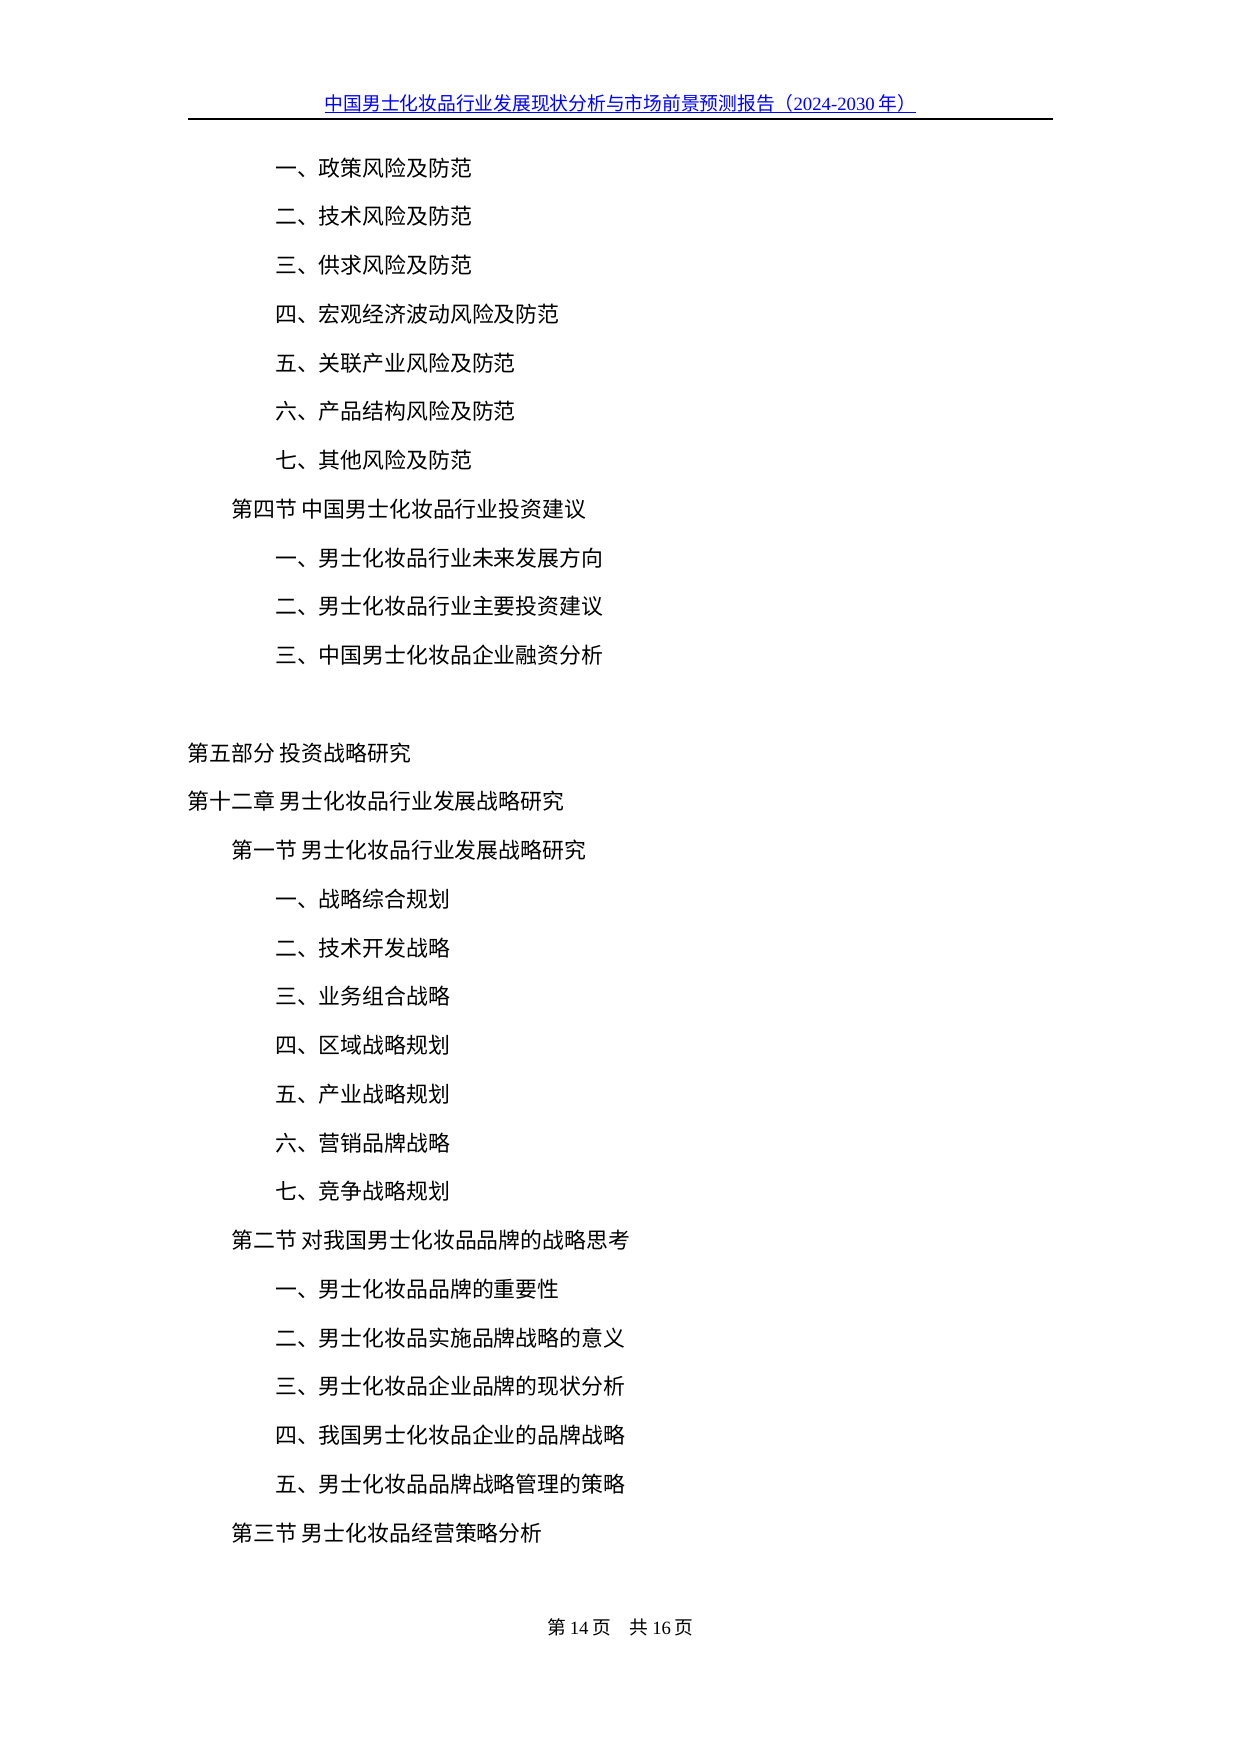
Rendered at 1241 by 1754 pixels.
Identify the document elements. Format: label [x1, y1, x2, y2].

text [187, 150, 1053, 1548]
